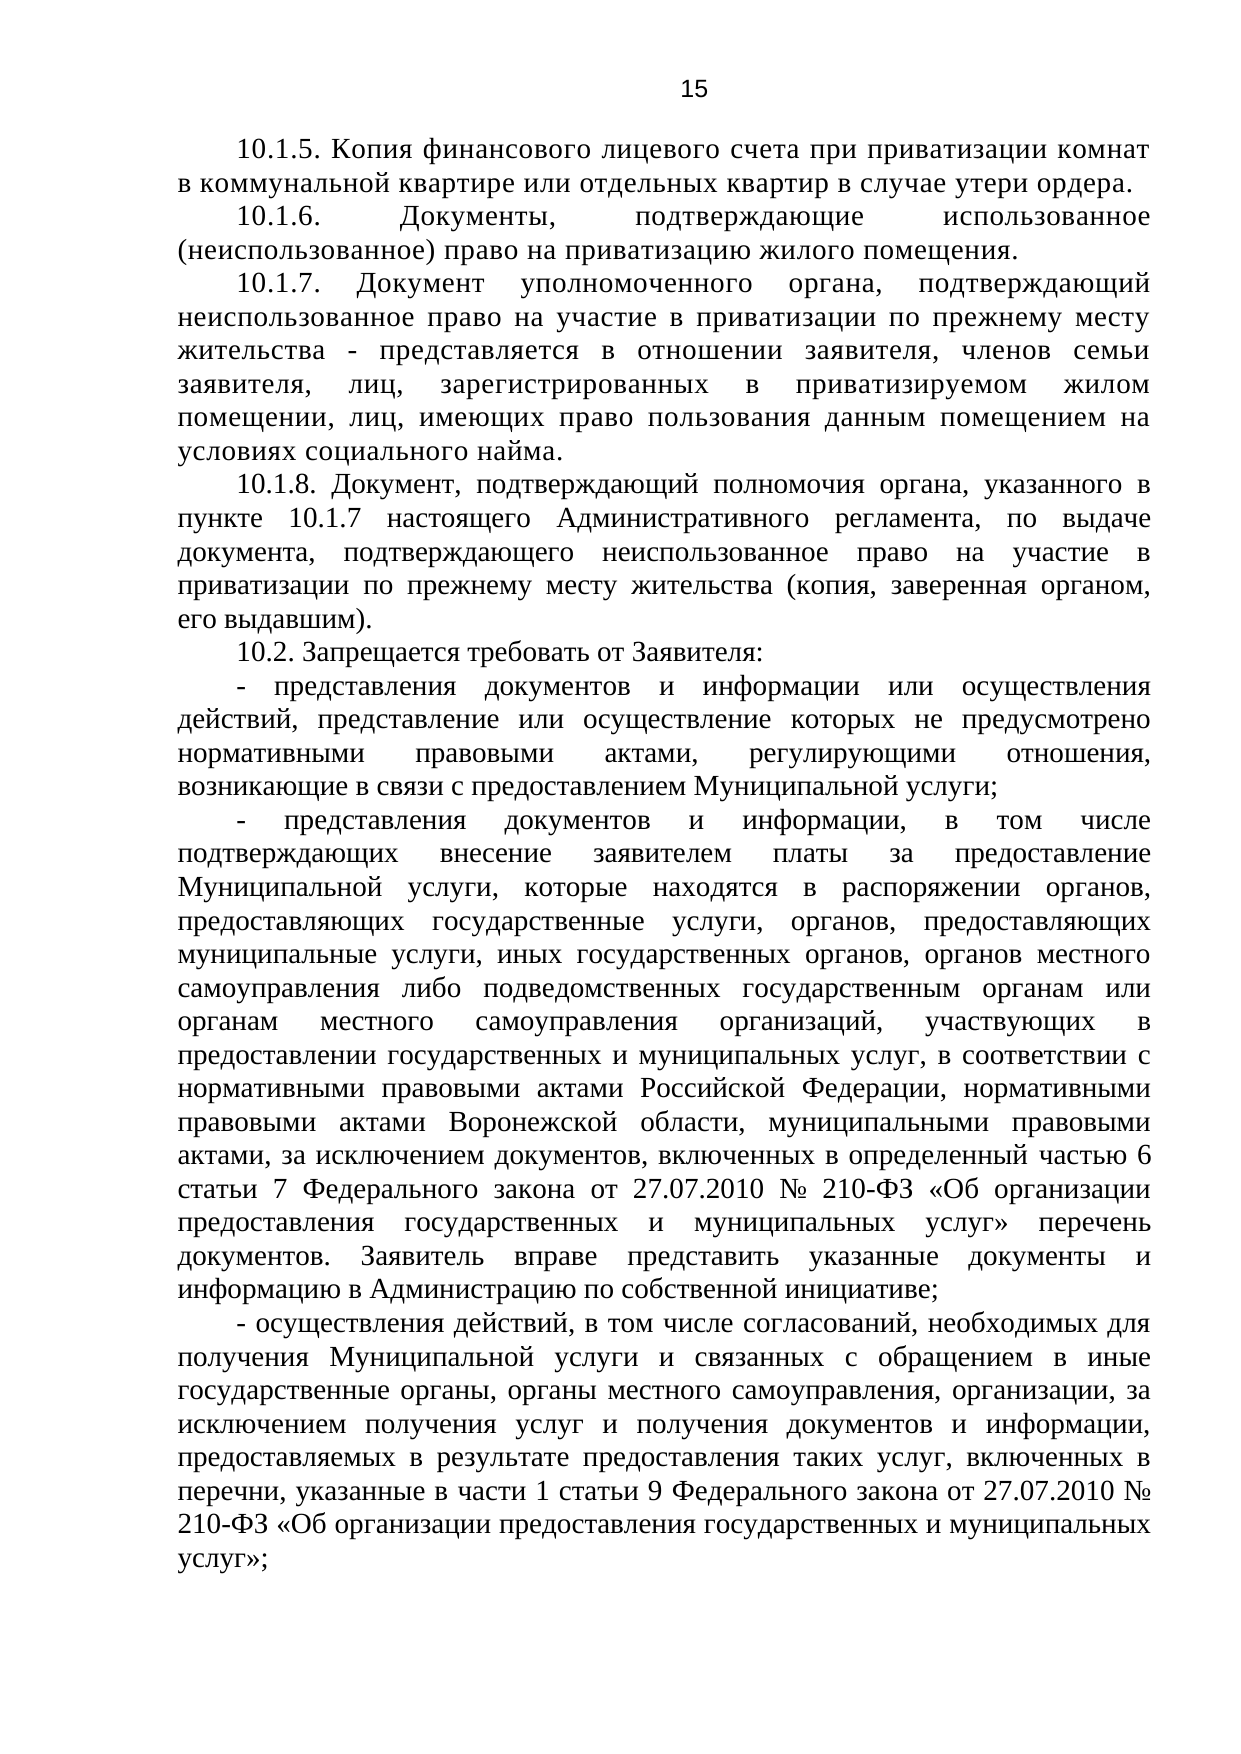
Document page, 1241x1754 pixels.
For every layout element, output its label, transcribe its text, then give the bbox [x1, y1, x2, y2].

list 10.2. Запрещается требовать от Заявителя: [177, 634, 1152, 668]
text - представления документов и информации, в том числе подтверждающих внесение заявителем платы за предоставление Муниципальной услуги, которые находятся в распоряжении органов, предоставляющих государственные услуги, органов, предоставляющих муниципальные услуги, иных государственных органов, органов местного самоуправления либо подведомственных государственным органам или органам местного самоуправления организаций, участвующих в предоставлении государственных и муниципальных услуг, в соответствии с нормативными правовыми актами Российской Федерации, нормативными правовыми актами Воронежской области, муниципальными правовыми актами, за исключением документов, включенных в определенный частью 6 статьи 7 Федерального закона от 27.07.2010 № 210-ФЗ «Об организации предоставления государственных и муниципальных услуг» перечень документов. Заявитель вправе представить указанные документы и информацию в Администрацию по собственной инициативе; [177, 802, 1152, 1305]
text 10.1.5. Копия финансового лицевого счета при приватизации комнат в коммунальной квартире или отдельных квартир в случае утери ордера. [177, 131, 1152, 198]
text 10.1.8. Документ, подтверждающий полномочия органа, указанного в пункте 10.1.7 настоящего Административного регламента, по выдаче документа, подтверждающего неиспользованное право на участие в приватизации по прежнему месту жительства (копия, заверенная органом, его выдавшим). [177, 467, 1152, 634]
text 10.1.7. Документ уполномоченного органа, подтверждающий неиспользованное право на участие в приватизации по прежнему месту жительства - представляется в отношении заявителя, членов семьи заявителя, лиц, зарегистрированных в приватизируемом жилом помещении, лиц, имеющих право пользования данным помещением на условиях социального найма. [177, 265, 1152, 467]
text 10.1.6. Документы, подтверждающие использованное (неиспользованное) право на приватизацию жилого помещения. [177, 198, 1152, 265]
text - представления документов и информации или осуществления действий, представление или осуществление которых не предусмотрено нормативными правовыми актами, регулирующими отношения, возникающие в связи с предоставлением Муниципальной услуги; [177, 668, 1152, 802]
text - осуществления действий, в том числе согласований, необходимых для получения Муниципальной услуги и связанных с обращением в иные государственные органы, органы местного самоуправления, организации, за исключением получения услуг и получения документов и информации, предоставляемых в результате предоставления таких услуг, включенных в перечни, указанные в части 1 статьи 9 Федерального закона от 27.07.2010 № 210-ФЗ «Об организации предоставления государственных и муниципальных услуг»; [177, 1305, 1152, 1573]
